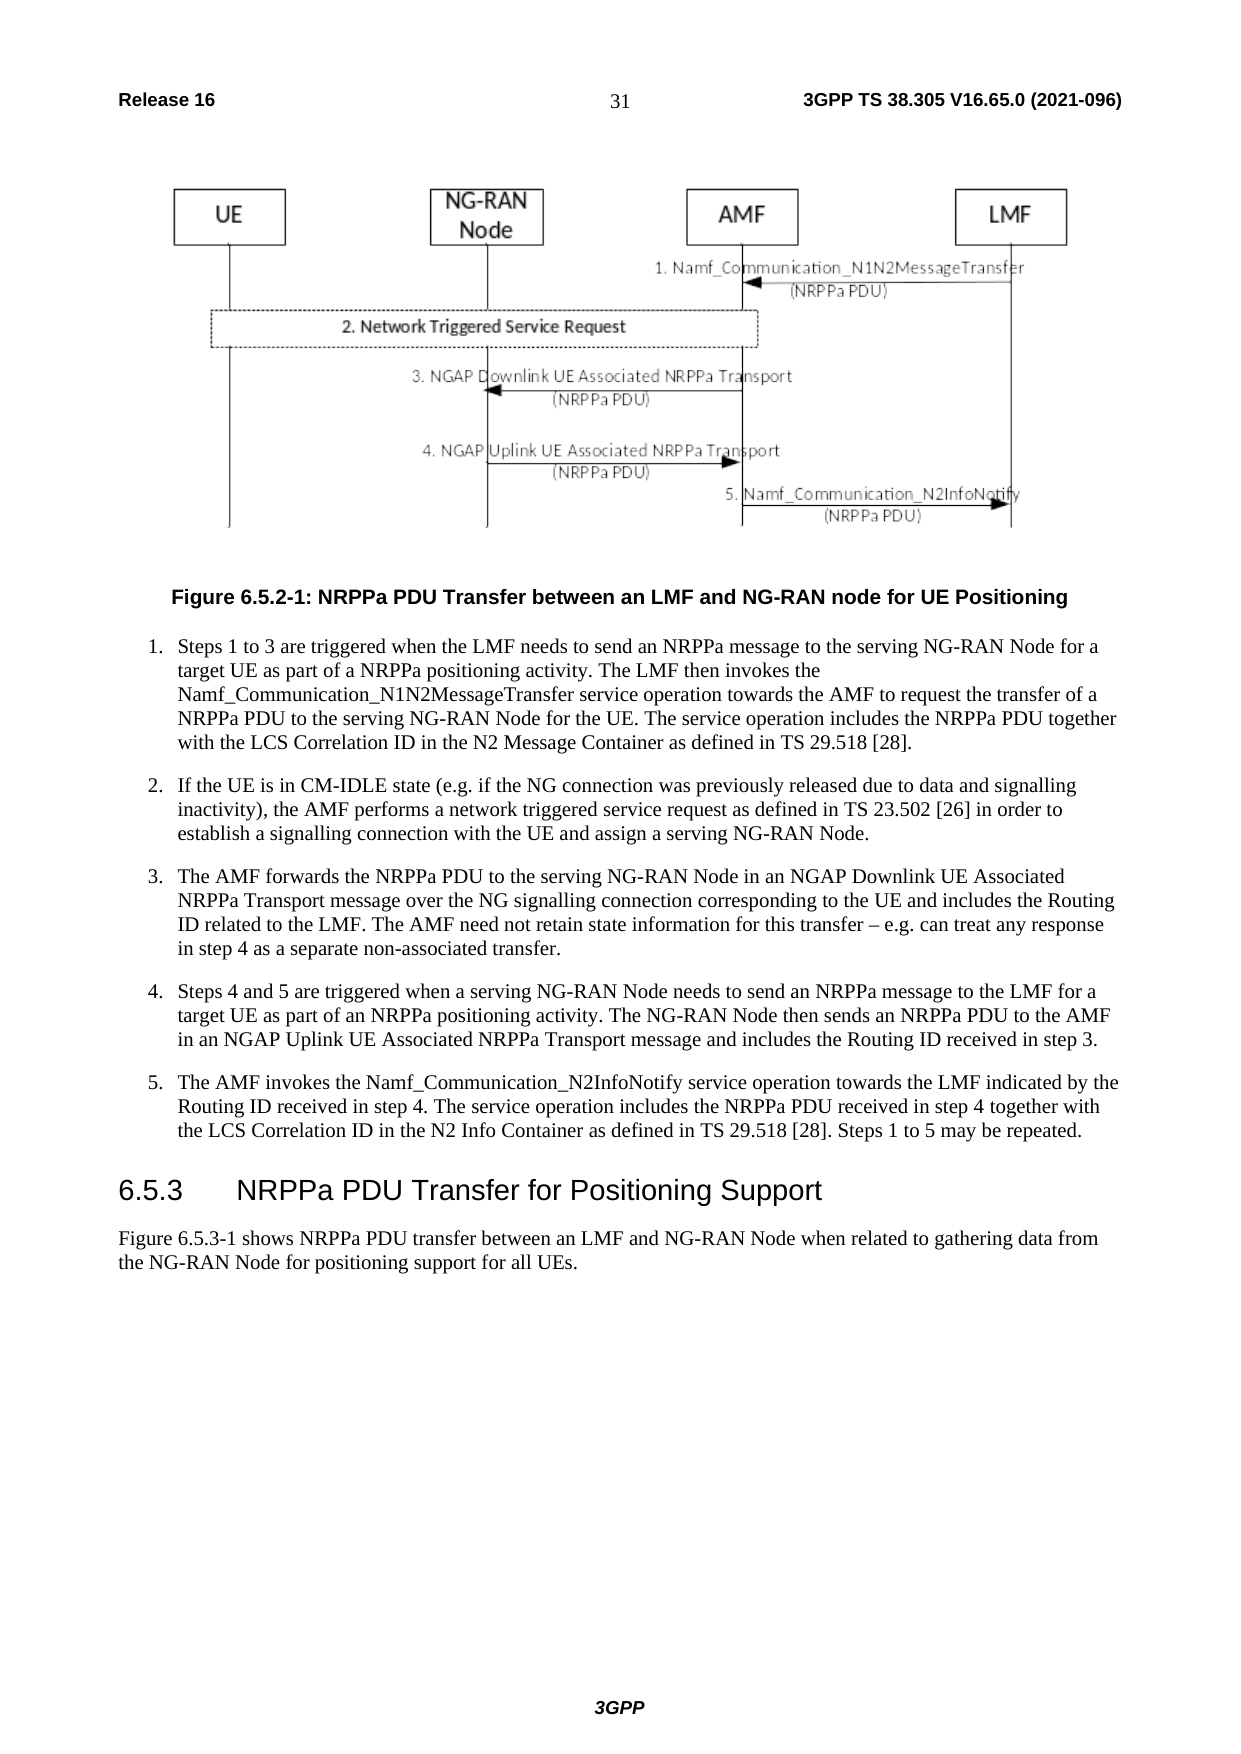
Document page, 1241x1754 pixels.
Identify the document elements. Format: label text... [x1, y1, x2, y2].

subtitle 6.5.3 NRPPa PDU Transfer for Positioning Support [118, 1173, 1122, 1207]
text Figure 6.5.2-1: NRPPa PDU Transfer between an LMF and NG-RAN node for UE Positioning [118, 585, 1122, 609]
text 1. Steps 1 to 3 are triggered when the LMF needs to send an NRPPa message to the serving NG-RAN Node for a target UE as part of a NRPPa positioning activity. The LMF then invokes the Namf_Communication_N1N2MessageTransfer service operation towards the AMF to request the transfer of a NRPPa PDU to the serving NG-RAN Node for the UE. The service operation includes the NRPPa PDU together with the LCS Correlation ID in the N2 Message Container as defined in TS 29.518 [28]. [148, 634, 1122, 754]
text Figure 6.5.3-1 shows NRPPa PDU transfer between an LMF and NG-RAN Node when related to gathering data from the NG-RAN Node for positioning support for all UEs. [118, 1226, 1122, 1274]
text 5. The AMF invokes the Namf_Communication_N2InfoNotify service operation towards the LMF indicated by the Routing ID received in step 4. The service operation includes the NRPPa PDU received in step 4 together with the LCS Correlation ID in the N2 Info Container as defined in TS 29.518 [28]. Steps 1 to 5 may be repeated. [148, 1070, 1122, 1142]
text 4. Steps 4 and 5 are triggered when a serving NG-RAN Node needs to send an NRPPa message to the LMF for a target UE as part of an NRPPa positioning activity. The NG-RAN Node then sends an NRPPa PDU to the AMF in an NGAP Uplink UE Associated NRPPa Transport message and includes the Routing ID received in step 3. [148, 979, 1122, 1051]
text 3. The AMF forwards the NRPPa PDU to the serving NG-RAN Node in an NGAP Downlink UE Associated NRPPa Transport message over the NG signalling connection corresponding to the UE and includes the Routing ID related to the LMF. The AMF need not retain state information for this transfer – e.g. can treat any response in step 4 as a separate non-associated transfer. [148, 864, 1122, 960]
text 2. If the UE is in CM-IDLE state (e.g. if the NG connection was previously released due to data and signalling inactivity), the AMF performs a network triggered service request as defined in TS 23.502 [26] in order to establish a signalling connection with the UE and assign a serving NG-RAN Node. [148, 773, 1122, 845]
